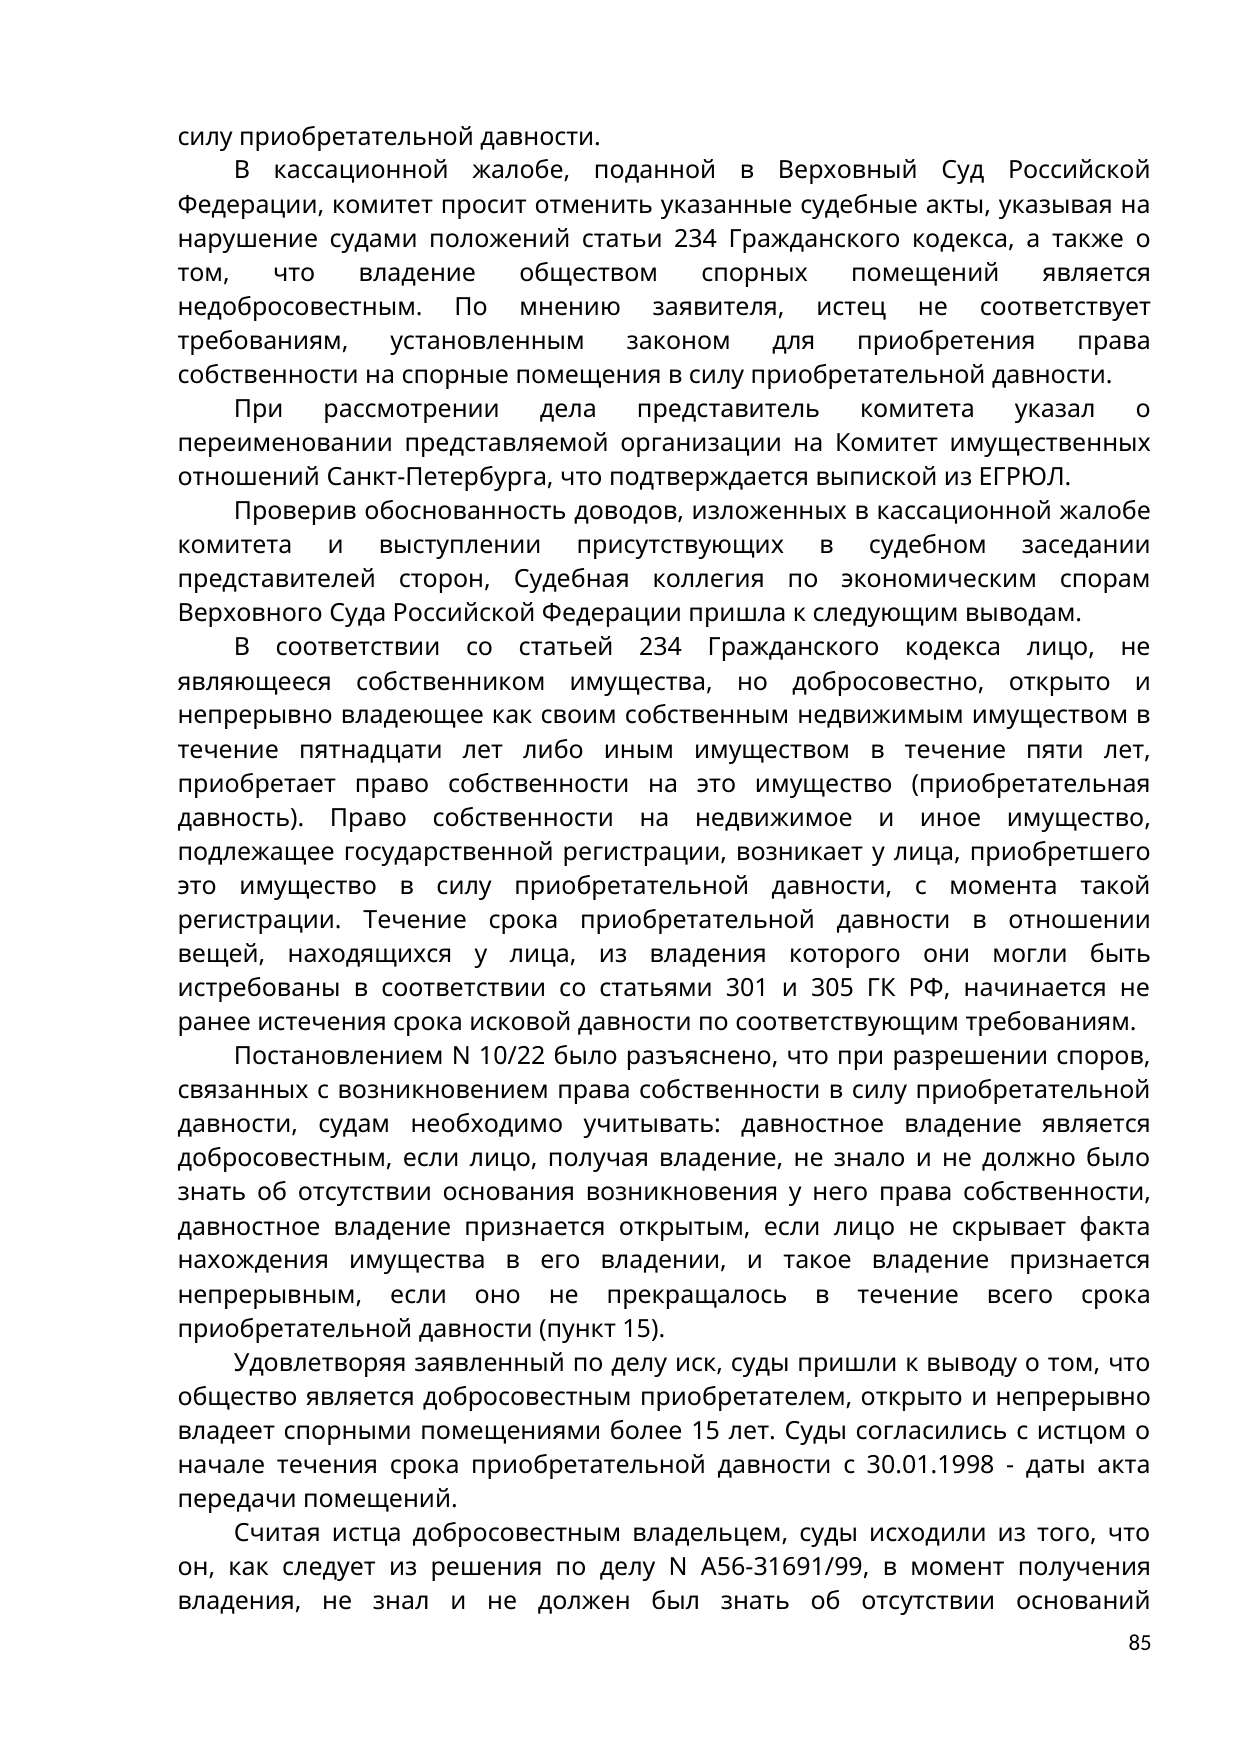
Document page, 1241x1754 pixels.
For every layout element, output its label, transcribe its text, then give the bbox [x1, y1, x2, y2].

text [177, 118, 1152, 152]
text Удовлетворяя заявленный по делу иск, суды пришли к выводу о том, что общество является добросовестным приобретателем, открыто и непрерывно владеет спорными помещениями более 15 лет. Суды согласились с истцом о начале течения срока приобретательной давности с 30.01.1998 - даты акта передачи помещений. [177, 1344, 1152, 1515]
text В кассационной жалобе, поданной в Верховный Суд Российской Федерации, комитет просит отменить указанные судебные акты, указывая на нарушение судами положений статьи 234 Гражданского кодекса, а также о том, что владение обществом спорных помещений является недобросовестным. По мнению заявителя, истец не соответствует требованиям, установленным законом для приобретения права собственности на спорные помещения в силу приобретательной давности. [177, 152, 1152, 391]
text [177, 1515, 1152, 1617]
text Проверив обоснованность доводов, изложенных в кассационной жалобе комитета и выступлении присутствующих в судебном заседании представителей сторон, Судебная коллегия по экономическим спорам Верховного Суда Российской Федерации пришла к следующим выводам. [177, 493, 1152, 629]
text Постановлением N 10/22 было разъяснено, что при разрешении споров, связанных с возникновением права собственности в силу приобретательной давности, судам необходимо учитывать: давностное владение является добросовестным, если лицо, получая владение, не знало и не должно было знать об отсутствии основания возникновения у него права собственности, давностное владение признается открытым, если лицо не скрывает факта нахождения имущества в его владении, и такое владение признается непрерывным, если оно не прекращалось в течение всего срока приобретательной давности (пункт 15). [177, 1038, 1152, 1344]
text При рассмотрении дела представитель комитета указал о переименовании представляемой организации на Комитет имущественных отношений Санкт-Петербурга, что подтверждается выпиской из ЕГРЮЛ. [177, 391, 1152, 493]
text В соответствии со статьей 234 Гражданского кодекса лицо, не являющееся собственником имущества, но добросовестно, открыто и непрерывно владеющее как своим собственным недвижимым имуществом в течение пятнадцати лет либо иным имуществом в течение пяти лет, приобретает право собственности на это имущество (приобретательная давность). Право собственности на недвижимое и иное имущество, подлежащее государственной регистрации, возникает у лица, приобретшего это имущество в силу приобретательной давности, с момента такой регистрации. Течение срока приобретательной давности в отношении вещей, находящихся у лица, из владения которого они могли быть истребованы в соответствии со статьями 301 и 305 ГК РФ, начинается не ранее истечения срока исковой давности по соответствующим требованиям. [177, 629, 1152, 1038]
